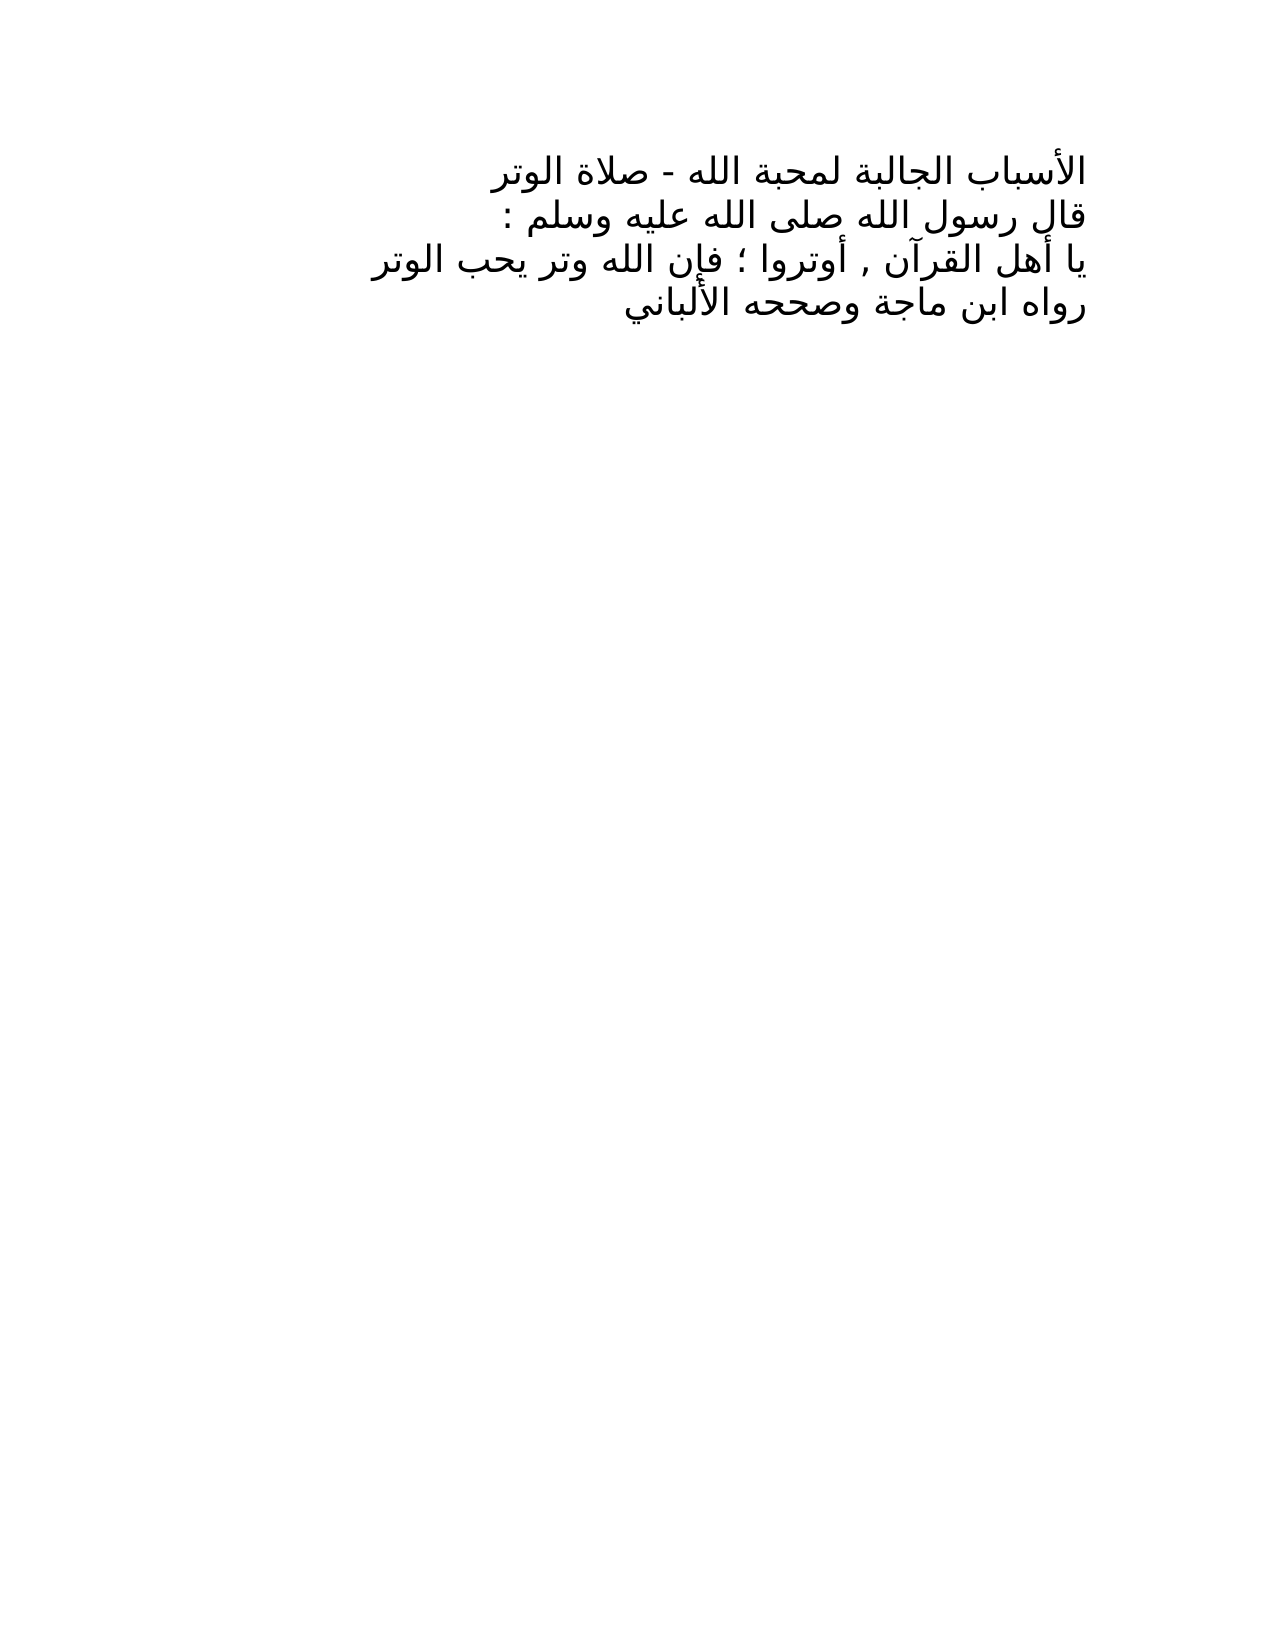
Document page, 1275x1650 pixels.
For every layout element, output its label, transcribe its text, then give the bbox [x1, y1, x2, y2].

text قال رسول الله صلى الله عليه وسلم : [187, 194, 1087, 237]
text رواه ابن ماجة وصححه الألباني [187, 281, 1087, 324]
text الأسباب الجالبة لمحبة الله - صلاة الوتر [187, 150, 1087, 194]
text يا أهل القرآن , أوتروا ؛ فإن الله وتر يحب الوتر [187, 237, 1087, 281]
